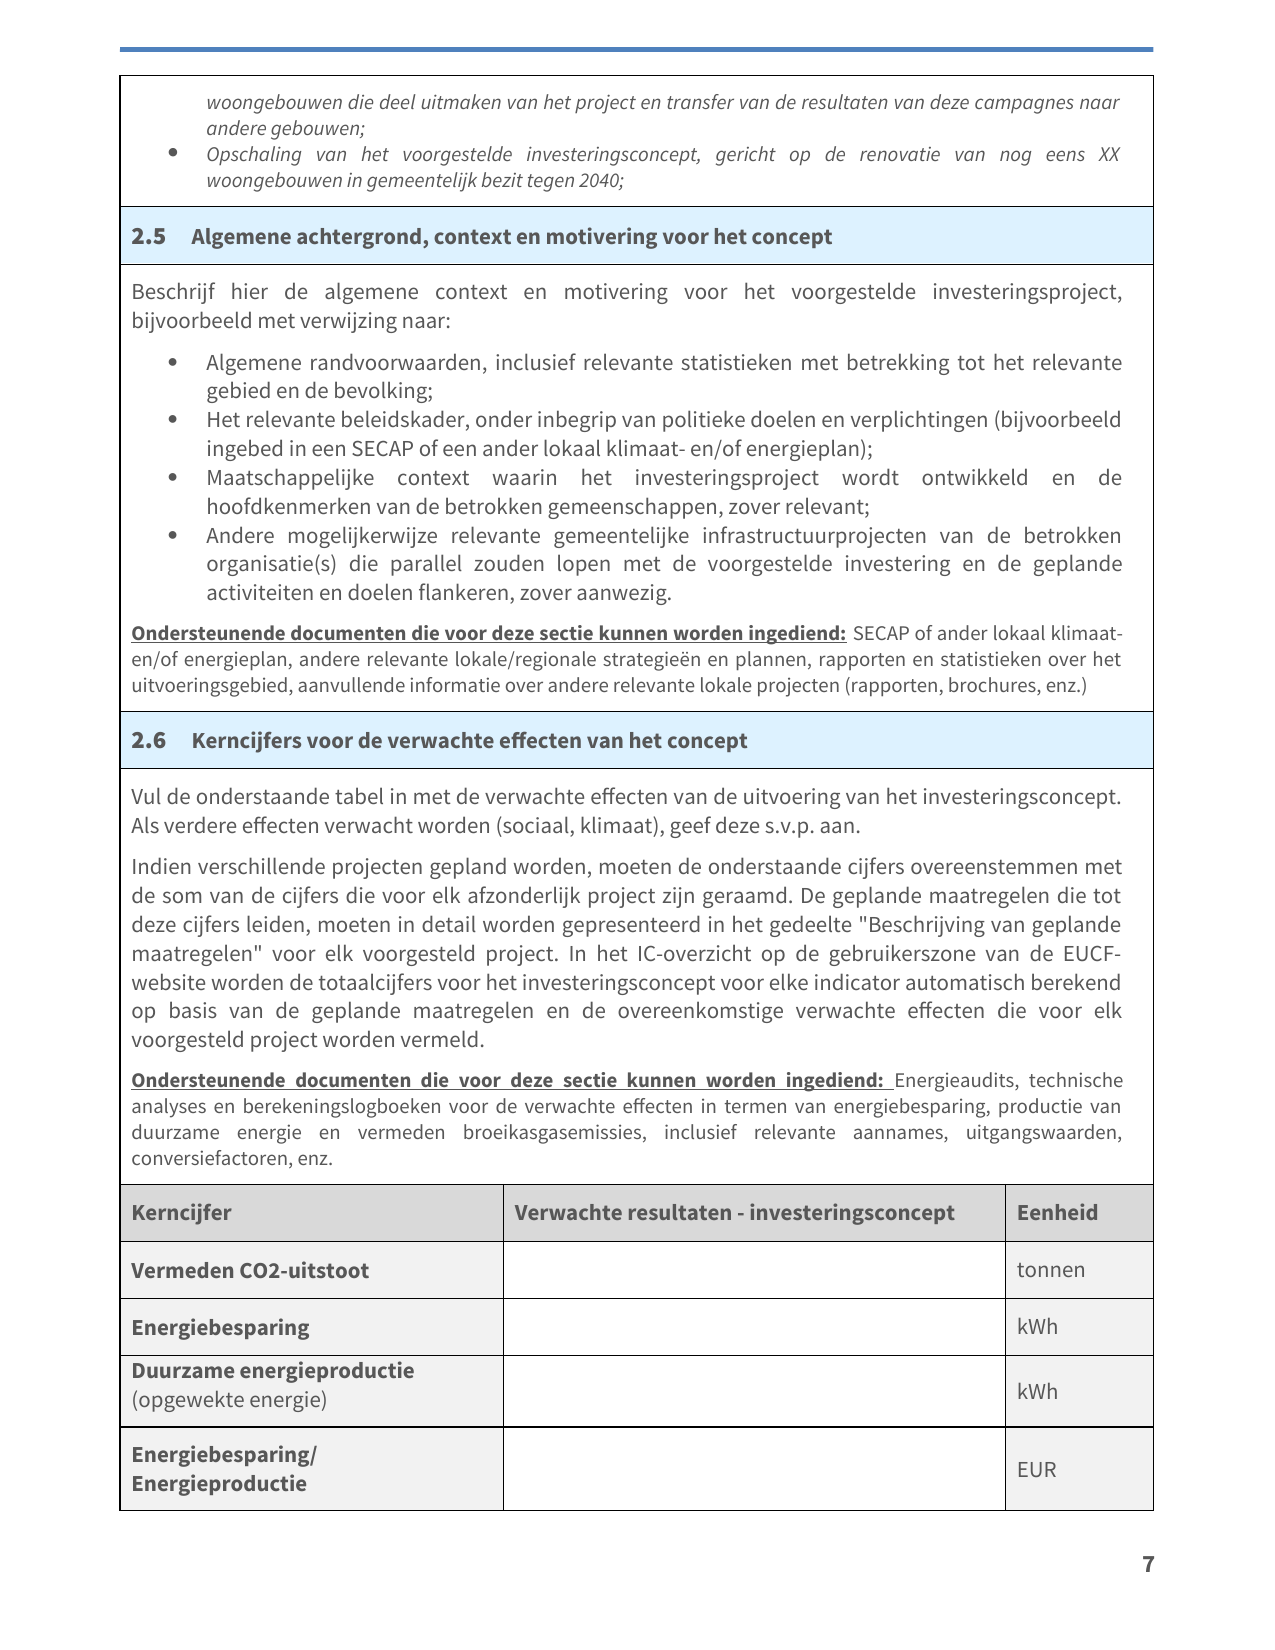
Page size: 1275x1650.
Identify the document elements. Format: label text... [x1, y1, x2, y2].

table_cell Vul de onderstaande tabel in met de verwachte effecten van de uitvoering van het investeringsconcept. Als verdere effecten verwacht worden (sociaal, klimaat), geef deze s.v.p. aan. Indien verschillende projecten gepland worden, moeten de onderstaande cijfers overeenstemmen met de som van de cijfers die voor elk afzonderlijk project zijn geraamd. De geplande maatregelen die tot deze cijfers leiden, moeten in detail worden gepresenteerd in het gedeelte "Beschrijving van geplande maatregelen" voor elk voorgesteld project. In het IC-overzicht op de gebruikerszone van de EUCF-website worden de totaalcijfers voor het investeringsconcept voor elke indicator automatisch berekend op basis van de geplande maatregelen en de overeenkomstige verwachte effecten die voor elk voorgesteld project worden vermeld. Ondersteunende documenten die voor deze sectie kunnen worden ingediend: Energieaudits, technische analyses en berekeningslogboeken voor de verwachte effecten in termen van energiebesparing, productie van duurzame energie en vermeden broeikasgasemissies, inclusief relevante aannames, uitgangswaarden, conversiefactoren, enz. [121, 769, 1153, 1184]
table_cell Eenheid [1006, 1185, 1153, 1241]
table_cell Vermeden CO2-uitstoot [121, 1242, 503, 1298]
table_cell Verwachte resultaten - investeringsconcept [504, 1185, 1005, 1241]
table_cell [504, 1356, 1005, 1426]
table_cell Duurzame energieproductie (opgewekte energie) [121, 1356, 503, 1426]
table_cell Energiebesparing [121, 1299, 503, 1355]
table_cell Algemene achtergrond, context en motivering voor het concept [121, 207, 1153, 263]
table_cell Energiebesparing/ Energieproductie [121, 1428, 503, 1510]
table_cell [121, 76, 1153, 206]
table_cell tonnen [1006, 1242, 1153, 1298]
table_cell EUR [1006, 1428, 1153, 1510]
table_cell kWh [1006, 1299, 1153, 1355]
table_cell Beschrijf hier de algemene context en motivering voor het voorgestelde investeringsproject, bijvoorbeeld met verwijzing naar: Algemene randvoorwaarden, inclusief relevante statistieken met betrekking tot het relevante gebied en de bevolking; Het relevante beleidskader, onder inbegrip van politieke doelen en verplichtingen (bijvoorbeeld ingebed in een SECAP of een ander lokaal klimaat- en/of energieplan); Maatschappelijke context waarin het investeringsproject wordt ontwikkeld en de hoofdkenmerken van de betrokken gemeenschappen, zover relevant; Andere mogelijkerwijze relevante gemeentelijke infrastructuurprojecten van de betrokken organisatie(s) die parallel zouden lopen met de voorgestelde investering en de geplande activiteiten en doelen flankeren, zover aanwezig. Ondersteunende documenten die voor deze sectie kunnen worden ingediend: SECAP of ander lokaal klimaat- en/of energieplan, andere relevante lokale/regionale strategieën en plannen, rapporten en statistieken over het uitvoeringsgebied, aanvullende informatie over andere relevante lokale projecten (rapporten, brochures, enz.) [121, 265, 1153, 711]
table_cell Kerncijfer [121, 1185, 503, 1241]
table_cell [504, 1428, 1005, 1510]
table_cell [504, 1299, 1005, 1355]
table_cell kWh [1006, 1356, 1153, 1426]
table_cell Kerncijfers voor de verwachte effecten van het concept [121, 712, 1153, 768]
table_cell [504, 1242, 1005, 1298]
